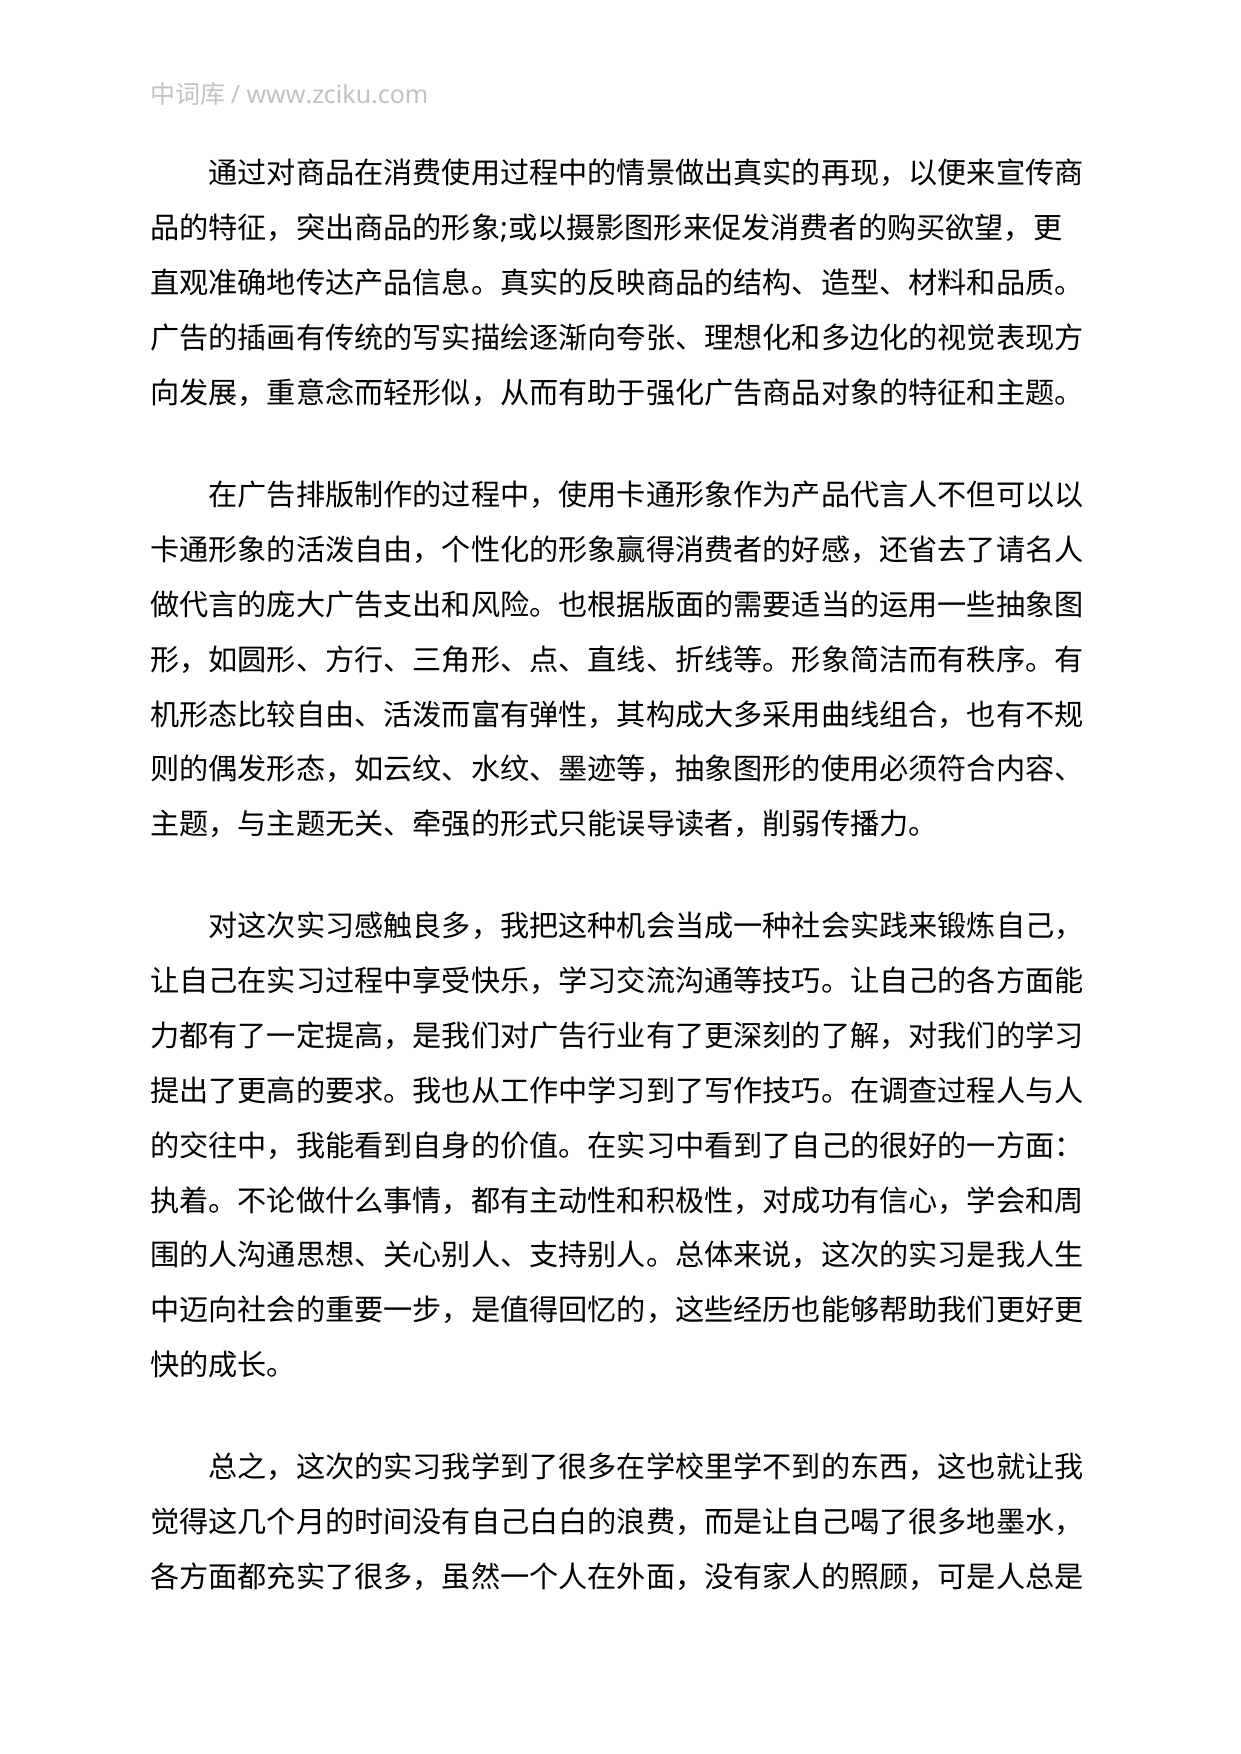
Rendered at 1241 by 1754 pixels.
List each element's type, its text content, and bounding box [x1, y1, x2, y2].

text 对这次实习感触良多，我把这种机会当成一种社会实践来锻炼自己，让自己在实习过程中享受快乐，学习交流沟通等技巧。让自己的各方面能力都有了一定提高，是我们对广告行业有了更深刻的了解，对我们的学习提出了更高的要求。我也从工作中学习到了写作技巧。在调查过程人与人的交往中，我能看到自身的价值。在实习中看到了自己的很好的一方面：执着。不论做什么事情，都有主动性和积极性，对成功有信心，学会和周围的人沟通思想、关心别人、支持别人。总体来说，这次的实习是我人生中迈向社会的重要一步，是值得回忆的，这些经历也能够帮助我们更好更快的成长。 [150, 903, 1090, 1384]
text 通过对商品在消费使用过程中的情景做出真实的再现，以便来宣传商品的特征，突出商品的形象;或以摄影图形来促发消费者的购买欲望，更直观准确地传达产品信息。真实的反映商品的结构、造型、材料和品质。广告的插画有传统的写实描绘逐渐向夸张、理想化和多边化的视觉表现方向发展，重意念而轻形似，从而有助于强化广告商品对象的特征和主题。 [150, 150, 1090, 412]
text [150, 1443, 1090, 1596]
text 在广告排版制作的过程中，使用卡通形象作为产品代言人不但可以以卡通形象的活泼自由，个性化的形象赢得消费者的好感，还省去了请名人做代言的庞大广告支出和风险。也根据版面的需要适当的运用一些抽象图形，如圆形、方行、三角形、点、直线、折线等。形象简洁而有秩序。有机形态比较自由、活泼而富有弹性，其构成大多采用曲线组合，也有不规则的偶发形态，如云纹、水纹、墨迹等，抽象图形的使用必须符合内容、主题，与主题无关、牵强的形式只能误导读者，削弱传播力。 [150, 471, 1090, 843]
